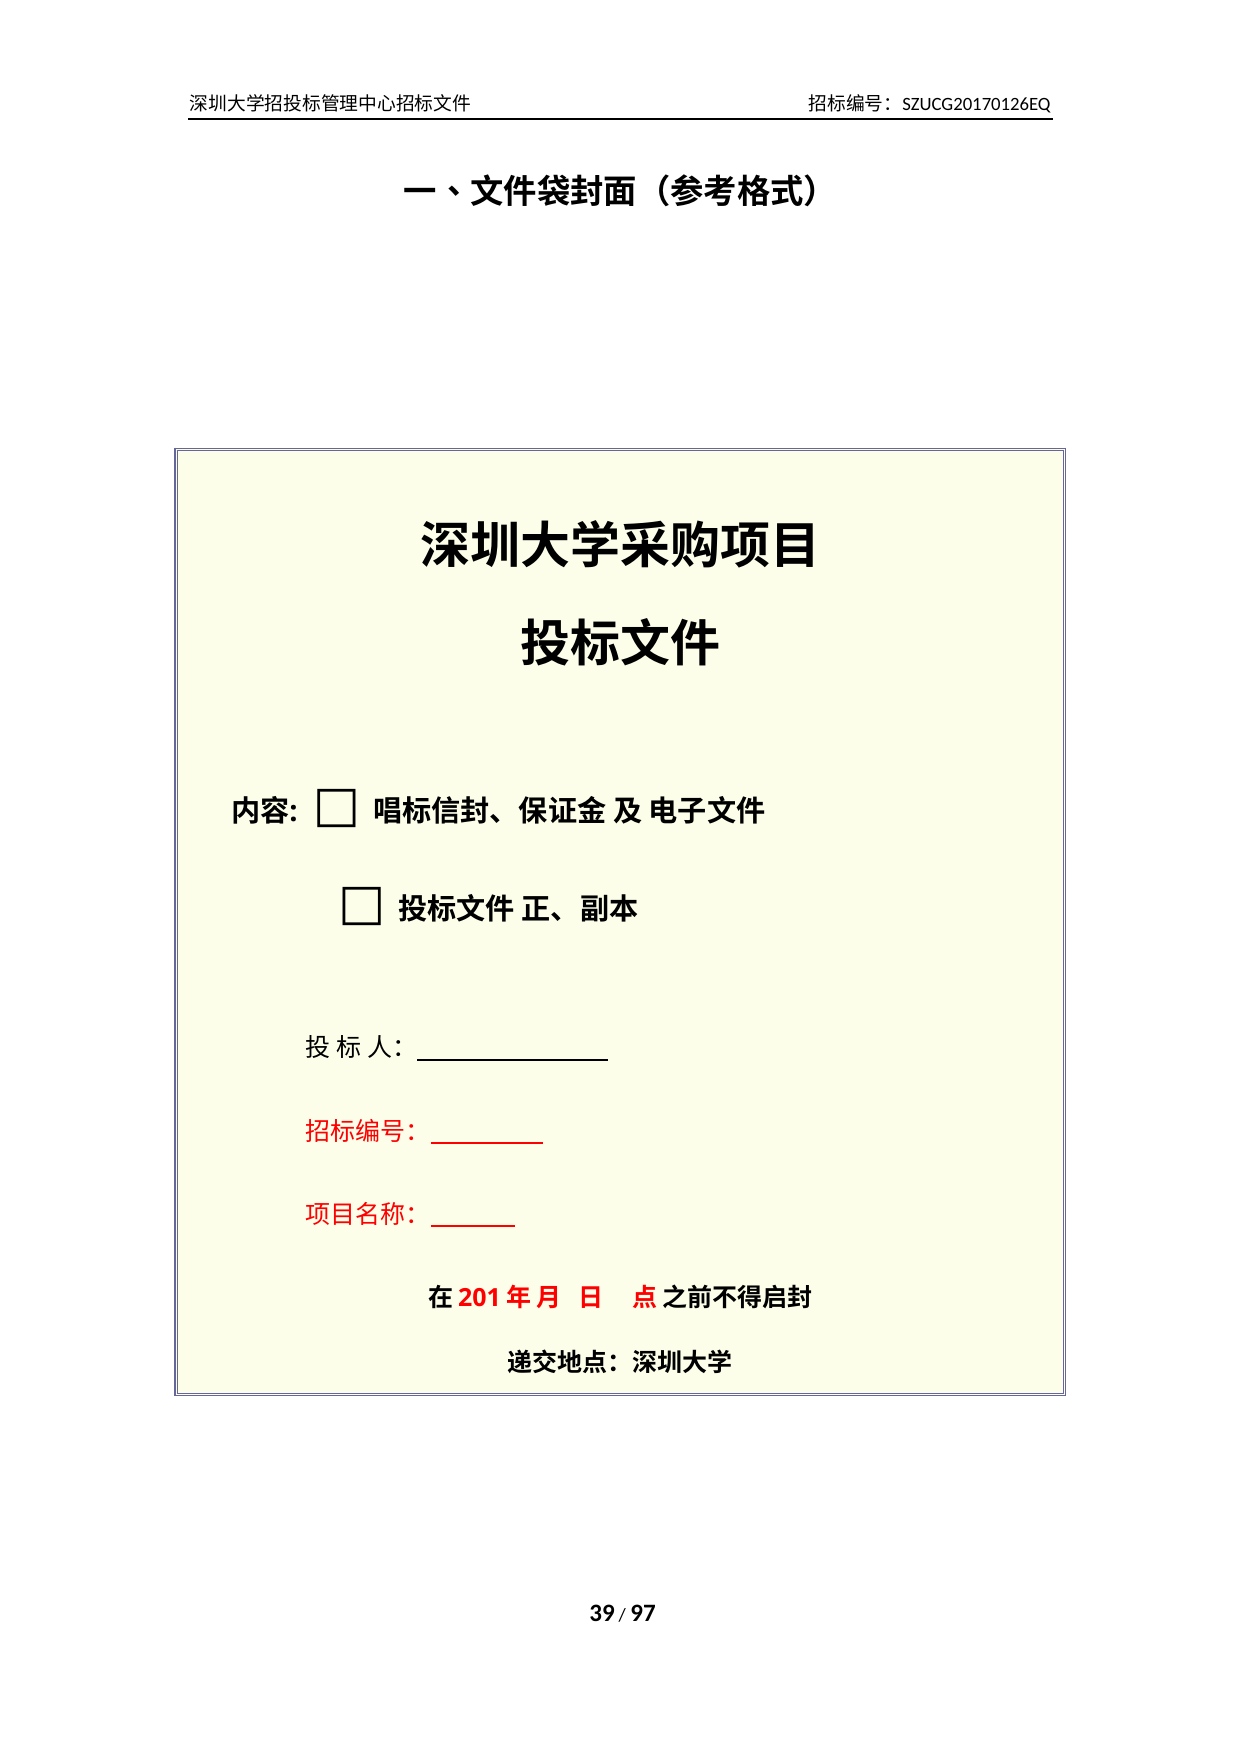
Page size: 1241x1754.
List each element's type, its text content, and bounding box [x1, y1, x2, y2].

subtitle 一、文件袋封面（参考格式） [187, 158, 1053, 223]
table_header 深圳大学采购项目 投标文件 内容: □ 唱标信封、保证金 及 电子文件 □ 投标文件 正、副本 投 标 人： 招标编号： 项目名称： 在201年 月 日 点 之前不得启封 递交地点：深圳大学 [178, 451, 1063, 1393]
